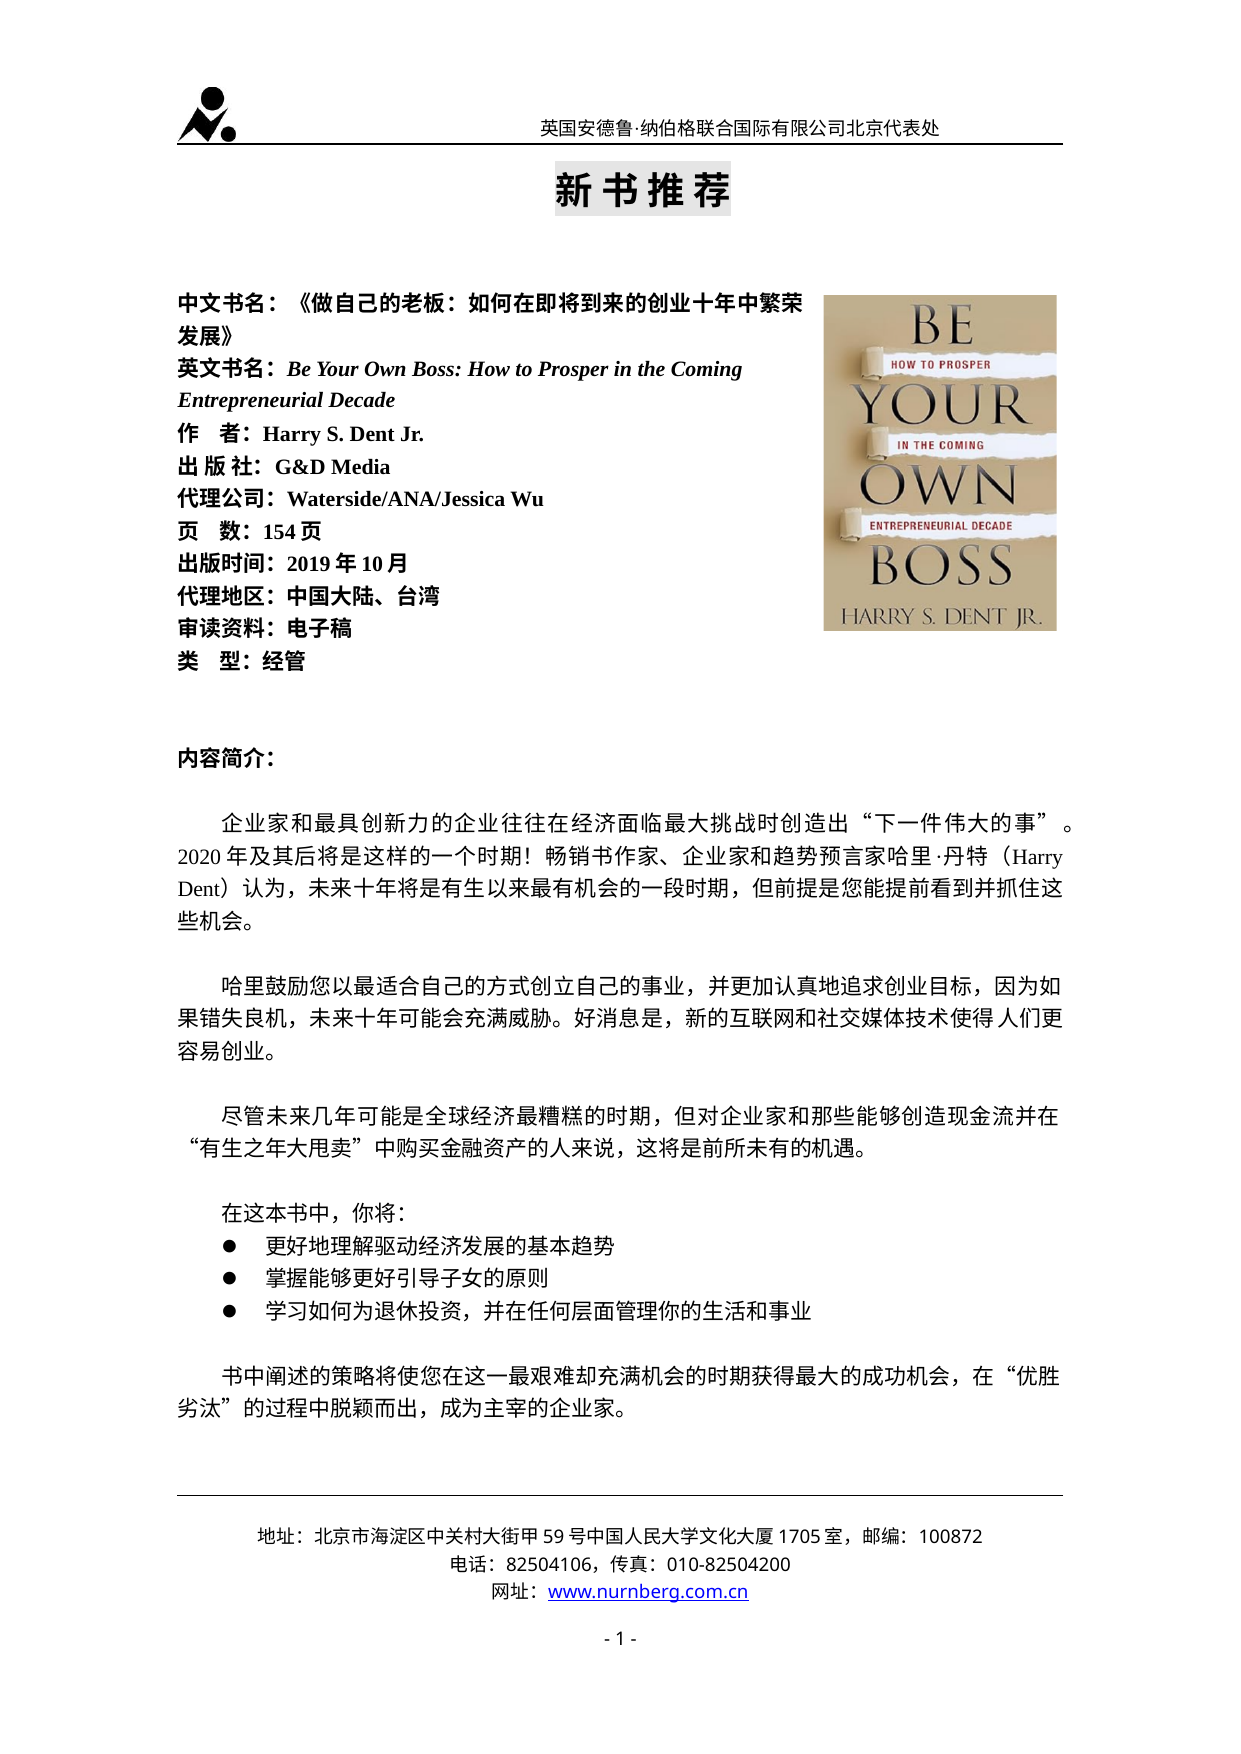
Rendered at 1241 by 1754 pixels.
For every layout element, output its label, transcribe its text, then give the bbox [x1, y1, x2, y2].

text 作 者：Harry S. Dent Jr. [177, 416, 823, 448]
text 中文书名：《做自己的老板：如何在即将到来的创业十年中繁荣发展》 [177, 286, 1063, 351]
text 英文书名：Be Your Own Boss: How to Prosper in the Coming Entrepreneurial Decade [177, 351, 823, 416]
list 掌握能够更好引导子女的原则 [221, 1261, 1063, 1293]
text 出版时间：2019年10月 [177, 546, 823, 578]
picture [177, 87, 236, 142]
text 企业家和最具创新力的企业往往在经济面临最大挑战时创造出“下一件伟大的事”。2020年及其后将是这样的一个时期！畅销书作家、企业家和趋势预言家哈里·丹特（Harry Dent）认为，未来十年将是有生以来最有机会的一段时期，但前提是您能提前看到并抓住这些机会。 [177, 806, 1063, 936]
text 类 型：经管 [177, 643, 1063, 676]
text 在这本书中，你将： [177, 1196, 1063, 1228]
text 代理地区：中国大陆、台湾 [177, 578, 823, 611]
text 代理公司：Waterside/ANA/Jessica Wu [177, 481, 823, 513]
text 书中阐述的策略将使您在这一最艰难却充满机会的时期获得最大的成功机会，在“优胜劣汰”的过程中脱颖而出，成为主宰的企业家。 [177, 1358, 1063, 1423]
text 页 数：154页 [177, 513, 823, 546]
list 更好地理解驱动经济发展的基本趋势 [221, 1228, 1063, 1261]
text 尽管未来几年可能是全球经济最糟糕的时期，但对企业家和那些能够创造现金流并在“有生之年大甩卖”中购买金融资产的人来说，这将是前所未有的机遇。 [177, 1098, 1063, 1163]
text 审读资料：电子稿 [177, 611, 1063, 643]
text 内容简介： [177, 741, 1063, 773]
list 学习如何为退休投资，并在任何层面管理你的生活和事业 [221, 1293, 1063, 1326]
text 出 版 社：G&D Media [177, 448, 823, 481]
text 新 书 推 荐 [177, 156, 1063, 221]
picture [823, 295, 1057, 631]
text 哈里鼓励您以最适合自己的方式创立自己的事业，并更加认真地追求创业目标，因为如果错失良机，未来十年可能会充满威胁。好消息是，新的互联网和社交媒体技术使得人们更容易创业。 [177, 968, 1063, 1066]
